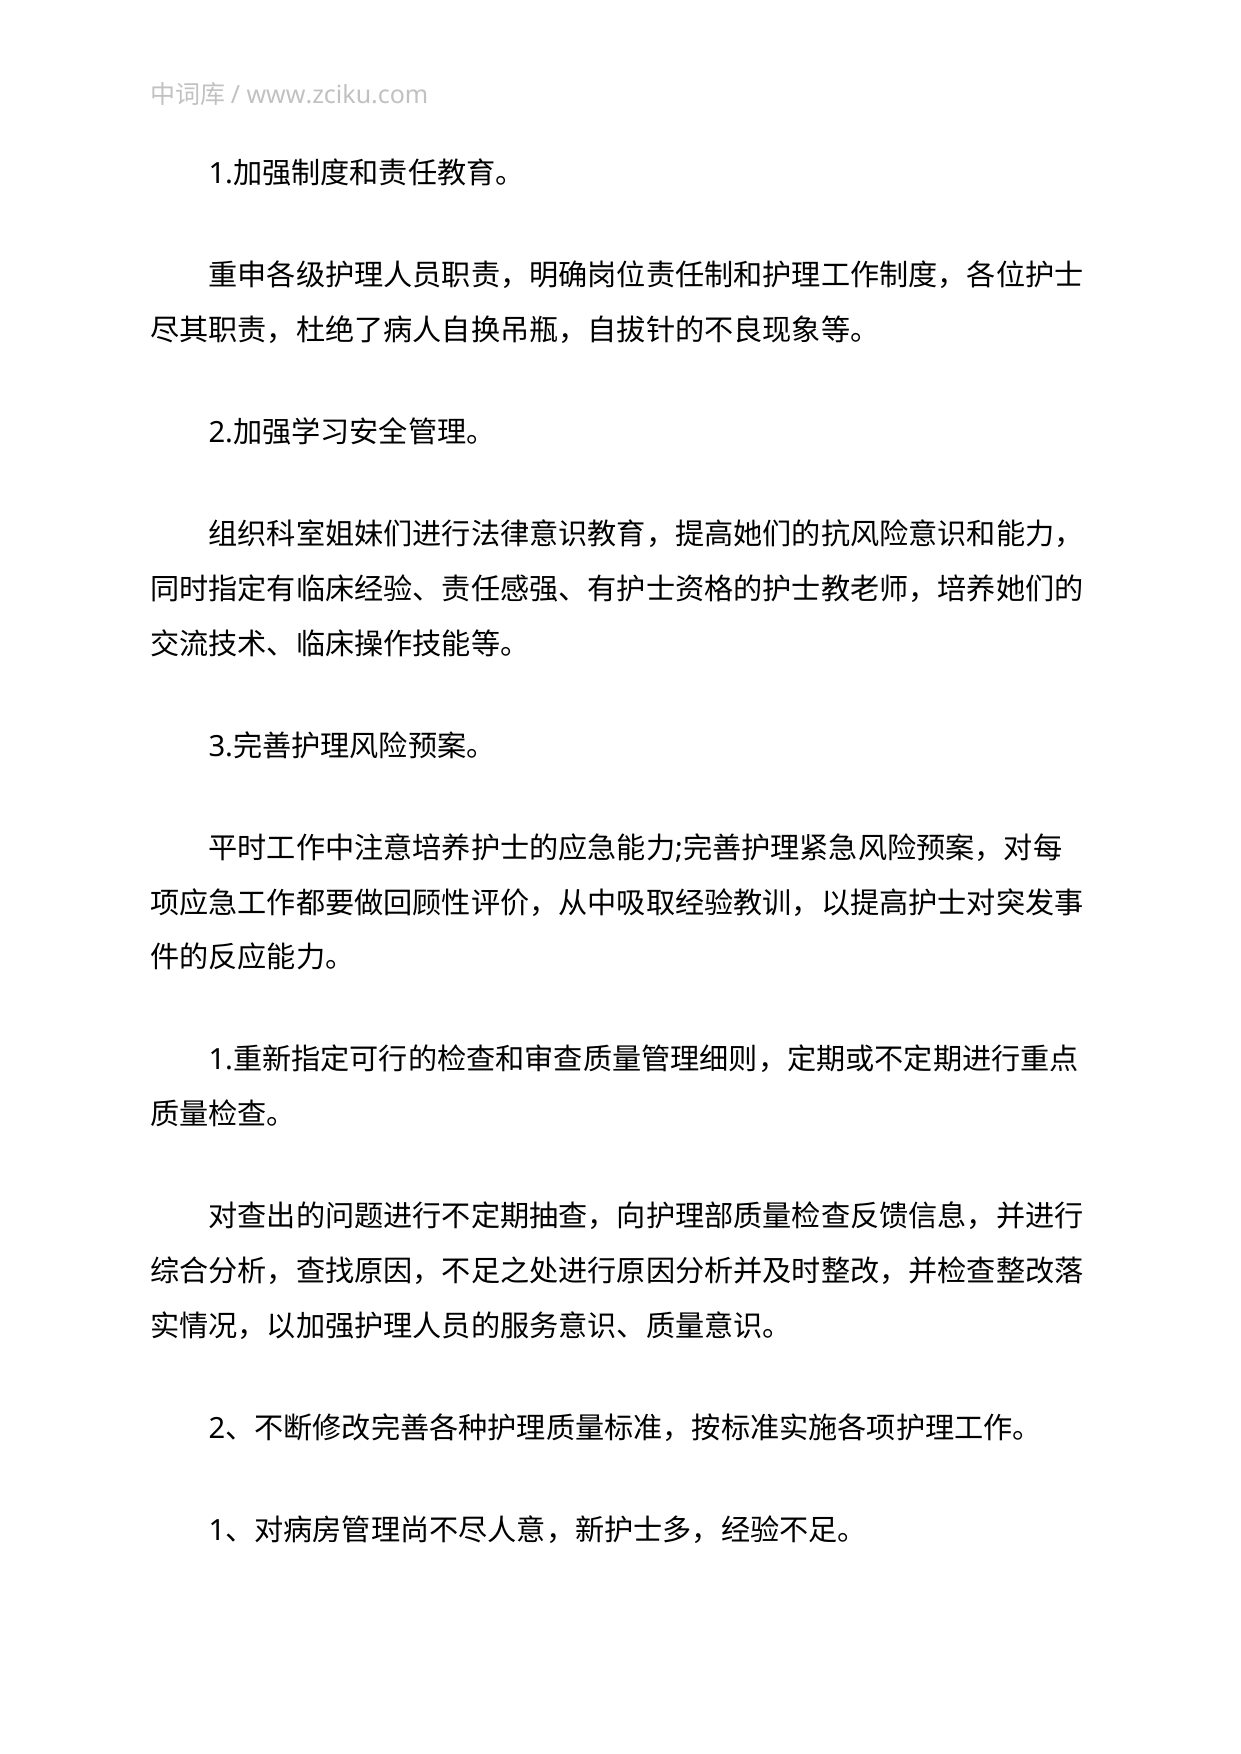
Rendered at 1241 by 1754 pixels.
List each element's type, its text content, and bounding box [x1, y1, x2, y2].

text 2.加强学习安全管理。 [150, 409, 1090, 451]
text 1.加强制度和责任教育。 [150, 150, 1090, 192]
text 3.完善护理风险预案。 [150, 722, 1090, 764]
text 平时工作中注意培养护士的应急能力;完善护理紧急风险预案，对每项应急工作都要做回顾性评价，从中吸取经验教训，以提高护士对突发事件的反应能力。 [150, 824, 1090, 976]
text 重申各级护理人员职责，明确岗位责任制和护理工作制度，各位护士尽其职责，杜绝了病人自换吊瓶，自拔针的不良现象等。 [150, 252, 1090, 349]
text 对查出的问题进行不定期抽查，向护理部质量检查反馈信息，并进行综合分析，查找原因，不足之处进行原因分析并及时整改，并检查整改落实情况，以加强护理人员的服务意识、质量意识。 [150, 1193, 1090, 1345]
text 2、不断修改完善各种护理质量标准，按标准实施各项护理工作。 [150, 1404, 1090, 1447]
text 组织科室姐妹们进行法律意识教育，提高她们的抗风险意识和能力，同时指定有临床经验、责任感强、有护士资格的护士教老师，培养她们的交流技术、临床操作技能等。 [150, 511, 1090, 663]
text 1.重新指定可行的检查和审查质量管理细则，定期或不定期进行重点质量检查。 [150, 1036, 1090, 1133]
text 1、对病房管理尚不尽人意，新护士多，经验不足。 [150, 1506, 1090, 1548]
